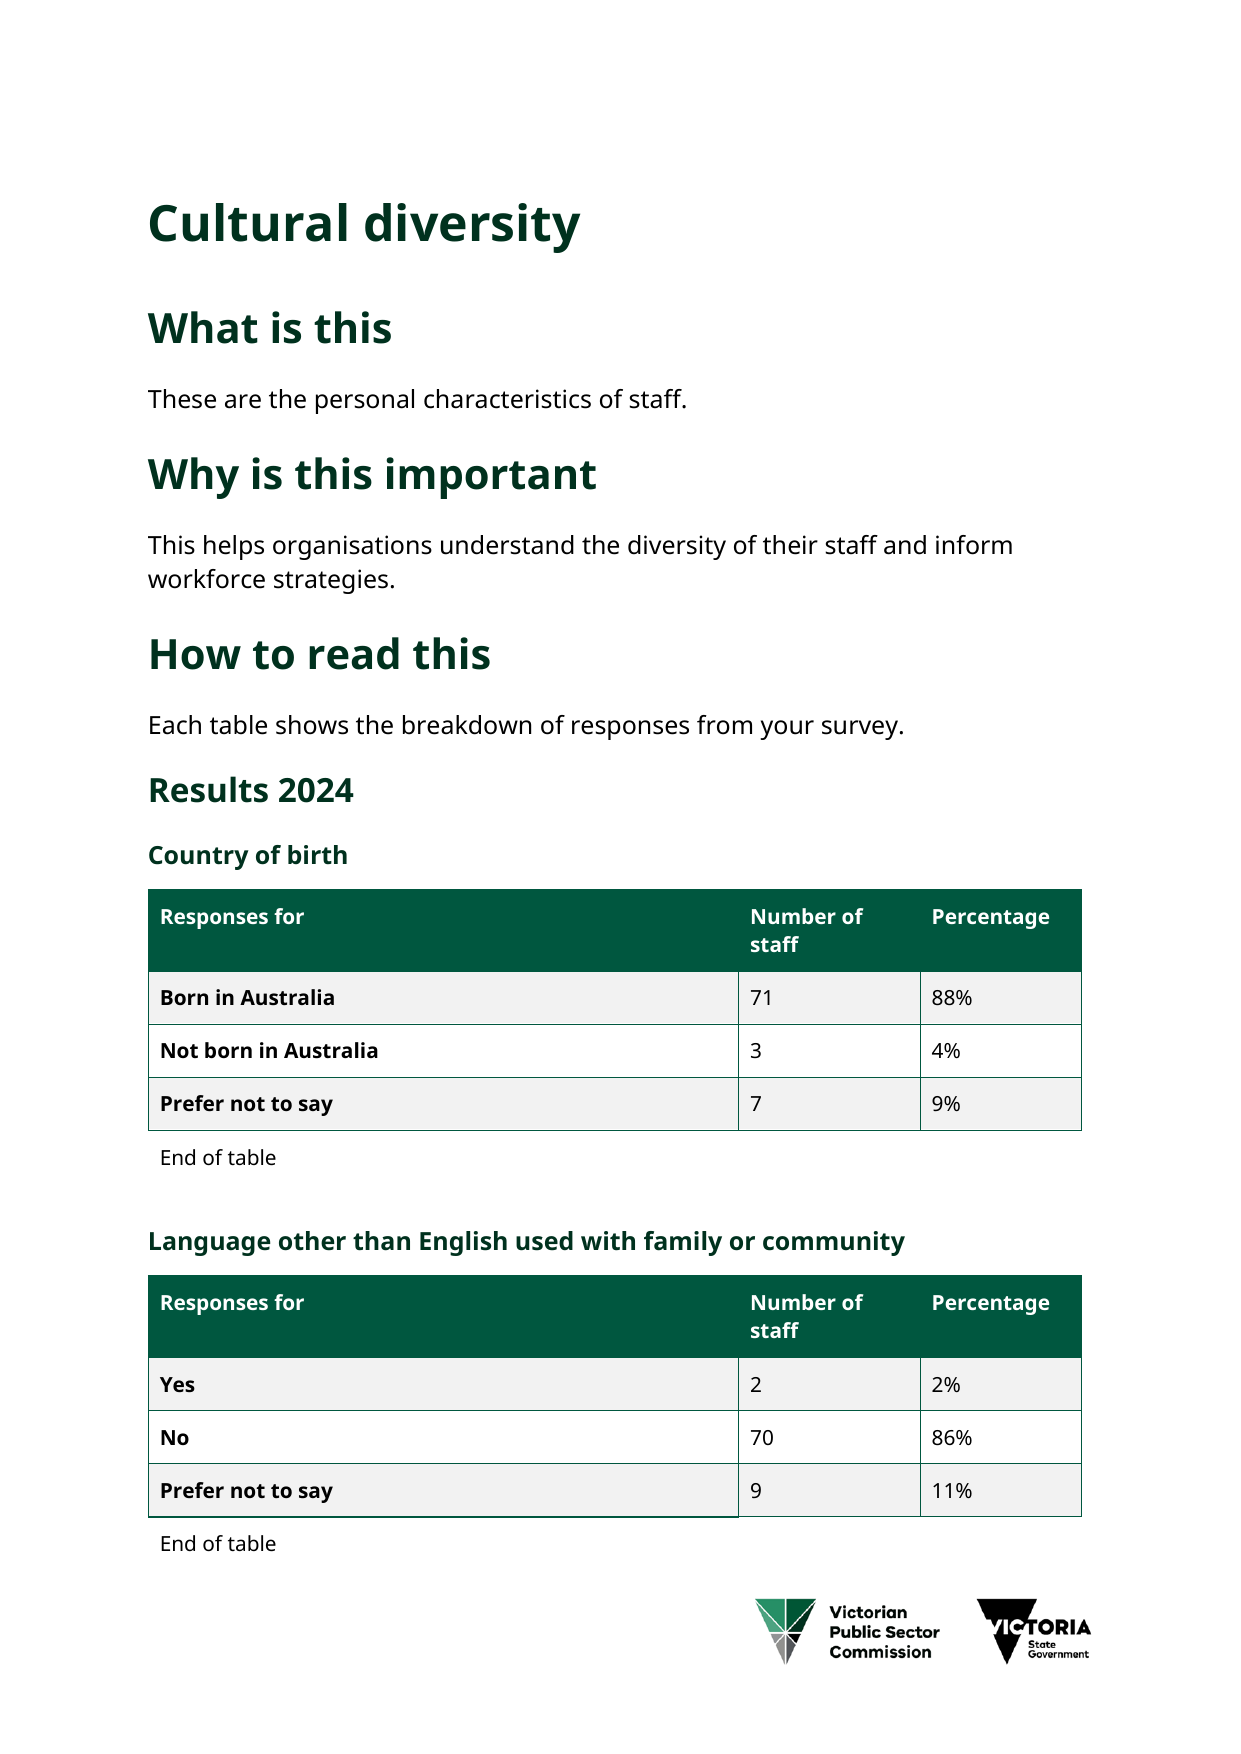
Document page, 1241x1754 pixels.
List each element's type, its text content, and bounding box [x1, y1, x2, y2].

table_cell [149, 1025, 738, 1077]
text Each table shows the breakdown of responses from your survey. [148, 707, 1092, 741]
text This helps organisations understand the diversity of their staff and inform workforce strategies. [148, 527, 1092, 595]
subtitle Why is this important [148, 444, 1092, 501]
subtitle Results 2024 [148, 766, 1092, 812]
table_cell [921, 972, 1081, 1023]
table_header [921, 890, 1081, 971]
picture [754, 1598, 1093, 1666]
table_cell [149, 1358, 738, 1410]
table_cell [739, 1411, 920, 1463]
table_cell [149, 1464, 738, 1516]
subtitle What is this [148, 299, 1092, 355]
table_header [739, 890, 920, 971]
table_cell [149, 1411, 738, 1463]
subtitle Language other than English used with family or community [148, 1224, 1092, 1258]
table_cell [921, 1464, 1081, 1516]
text These are the personal characteristics of staff. [148, 381, 1092, 415]
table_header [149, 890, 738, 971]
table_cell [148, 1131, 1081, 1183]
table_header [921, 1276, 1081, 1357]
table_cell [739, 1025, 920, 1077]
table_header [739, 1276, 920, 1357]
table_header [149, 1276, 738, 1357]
subtitle Country of birth [148, 837, 1092, 872]
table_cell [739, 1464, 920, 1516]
subtitle How to read this [148, 624, 1092, 681]
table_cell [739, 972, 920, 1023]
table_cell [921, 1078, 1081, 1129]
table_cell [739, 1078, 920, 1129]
subtitle Cultural diversity [148, 188, 1092, 256]
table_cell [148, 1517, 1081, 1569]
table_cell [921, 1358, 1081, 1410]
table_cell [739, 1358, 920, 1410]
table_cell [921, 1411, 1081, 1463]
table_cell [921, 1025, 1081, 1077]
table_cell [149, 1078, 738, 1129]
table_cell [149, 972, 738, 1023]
